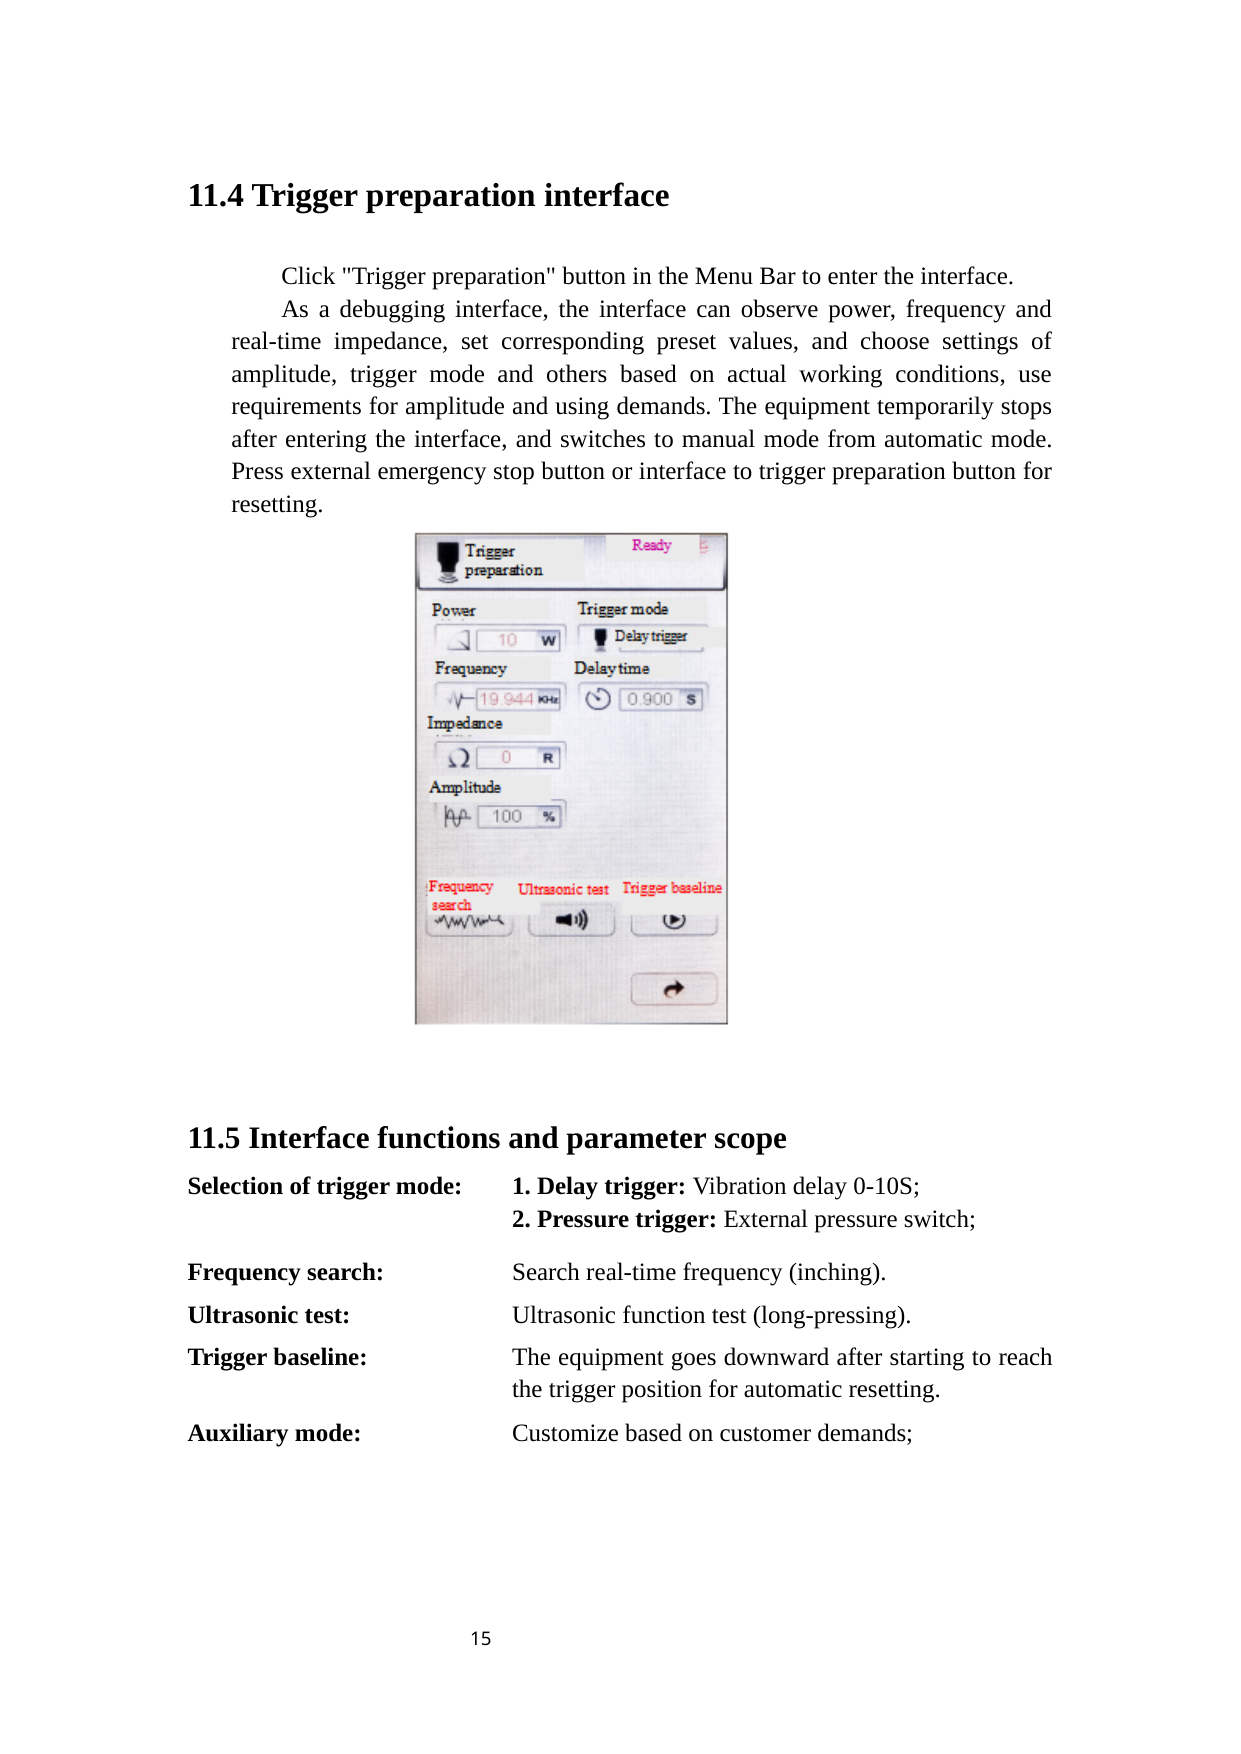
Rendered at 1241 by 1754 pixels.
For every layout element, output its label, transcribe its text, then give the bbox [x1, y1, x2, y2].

subtitle 11.4 Trigger preparation interface [187, 162, 1053, 227]
subtitle 11.5 Interface functions and parameter scope [187, 1104, 1053, 1169]
table_cell Ultrasonic function test (long-pressing). [501, 1298, 1064, 1340]
table_cell Frequency search: [176, 1255, 501, 1298]
text Click "Trigger preparation" button in the Menu Bar to enter the interface. [231, 259, 1053, 292]
table_cell Customize based on customer demands; [501, 1416, 1064, 1448]
table_cell Search real-time frequency (inching). [501, 1255, 1064, 1298]
table_cell Trigger baseline: [176, 1340, 501, 1416]
table_header Selection of trigger mode: [176, 1170, 501, 1255]
table_cell The equipment goes downward after starting to reach the trigger position for automatic resetting. [501, 1340, 1064, 1416]
table_cell Ultrasonic test: [176, 1298, 501, 1340]
text As a debugging interface, the interface can observe power, frequency and real-time impedance, set corresponding preset values, and choose settings of amplitude, trigger mode and others based on actual working conditions, use requirements for amplitude and using demands. The equipment temporarily stops after entering the interface, and switches to manual mode from automatic mode. Press external emergency stop button or interface to trigger preparation button for resetting. [231, 292, 1053, 519]
table_cell Auxiliary mode: [176, 1416, 501, 1448]
table_header 1. Delay trigger: Vibration delay 0-10S; 2. Pressure trigger: External pressure switch; [501, 1170, 1064, 1255]
picture [395, 527, 749, 1028]
